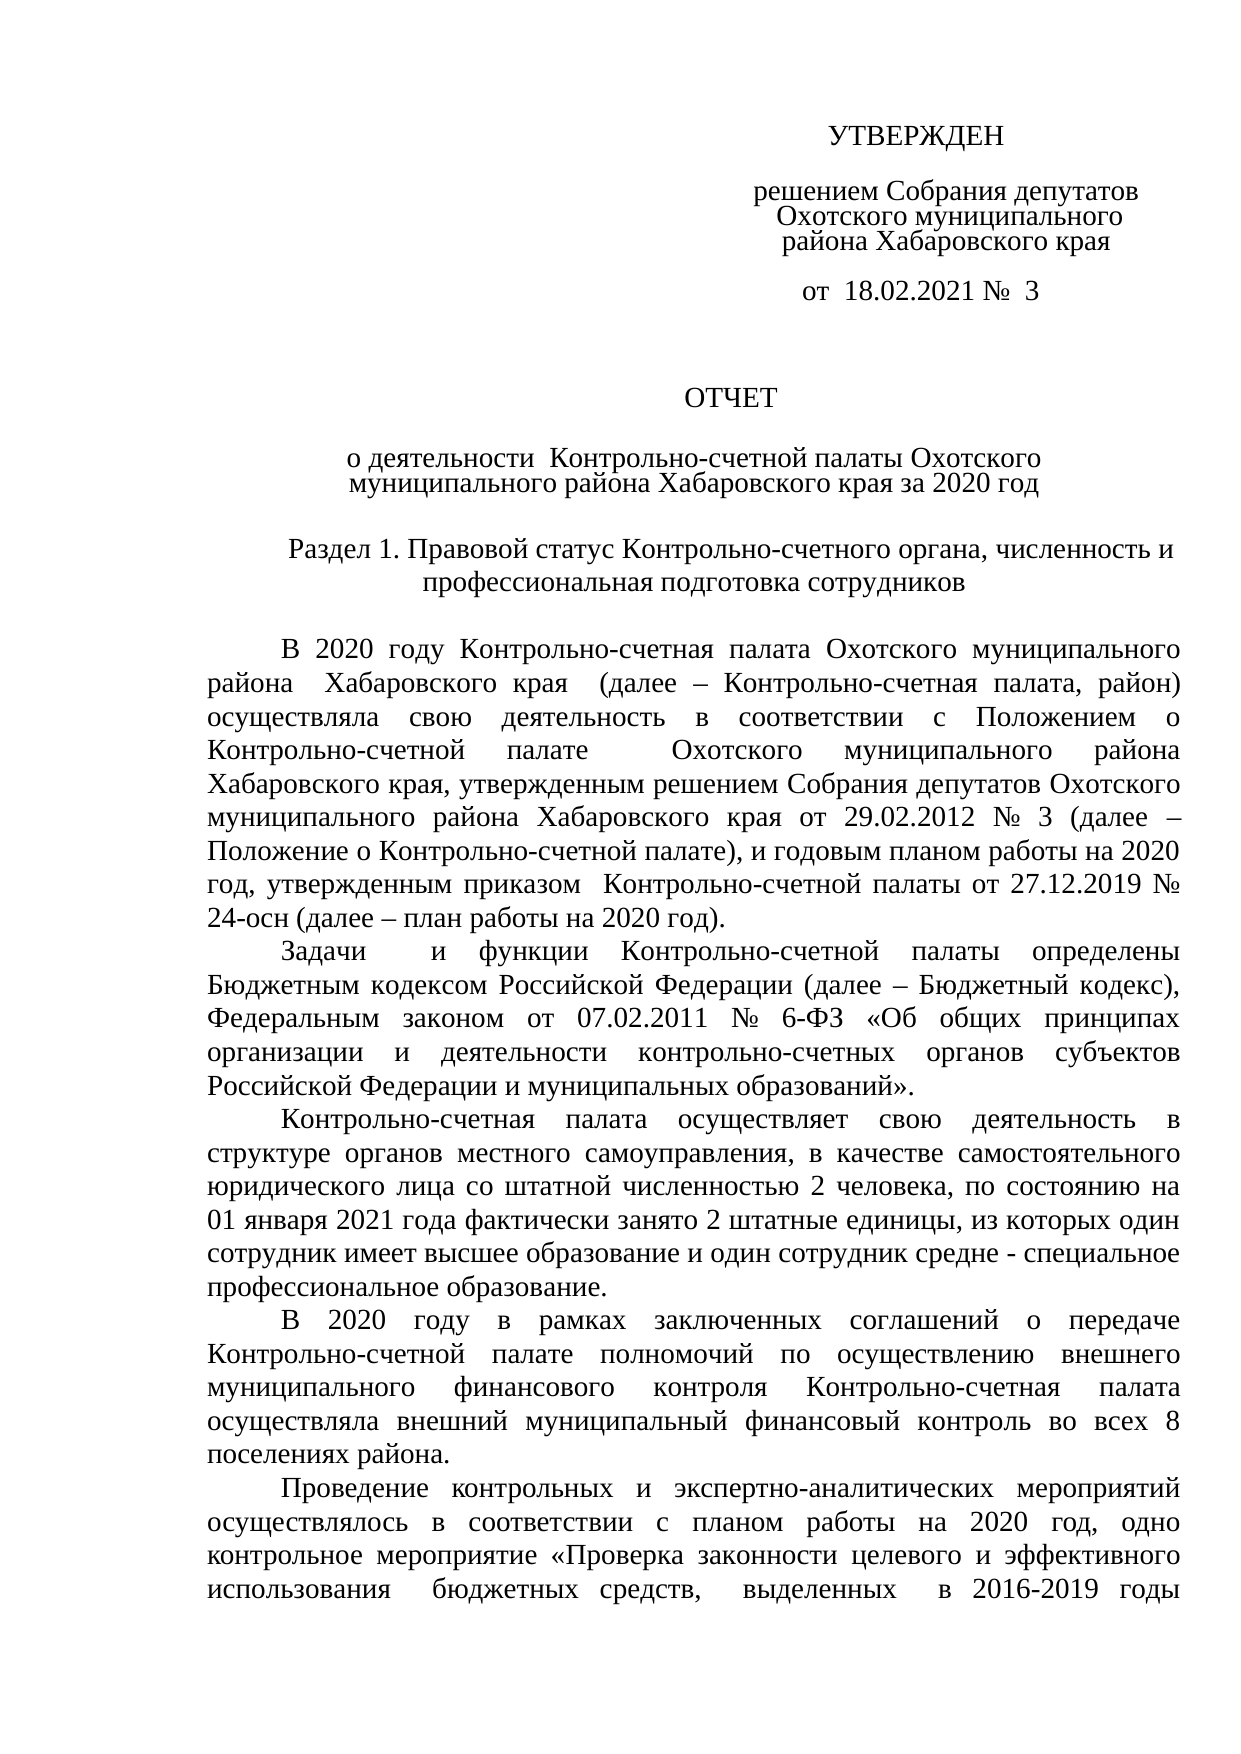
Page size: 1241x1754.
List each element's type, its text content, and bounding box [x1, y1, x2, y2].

text В 2020 году Контрольно-счетная палата Охотского муниципального района Хабаровского края (далее – Контрольно-счетная палата, район) осуществляла свою деятельность в соответствии с Положением о Контрольно-счетной палате Охотского муниципального района Хабаровского края, утвержденным решением Собрания депутатов Охотского муниципального района Хабаровского края от 29.02.2012 № 3 (далее – Положение о Контрольно-счетной палате), и годовым планом работы на 2020 год, утвержденным приказом Контрольно-счетной палаты от 27.12.2019 № 24-осн (далее – план работы на 2020 год). [207, 632, 1181, 933]
text района Хабаровского края [207, 230, 1181, 255]
text муниципального района Хабаровского края за 2020 год [207, 472, 1181, 497]
text Раздел 1. Правовой статус Контрольно-счетного органа, численность и профессиональная подготовка сотрудников [207, 531, 1181, 598]
text Контрольно-счетная палата осуществляет свою деятельность в структуре органов местного самоуправления, в качестве самостоятельного юридического лица со штатной численностью 2 человека, по состоянию на 01 января 2021 года фактически занято 2 штатные единицы, из которых один сотрудник имеет высшее образование и один сотрудник средне - специальное профессиональное образование. [207, 1101, 1181, 1302]
text Задачи и функции Контрольно-счетной палаты определены Бюджетным кодексом Российской Федерации (далее – Бюджетный кодекс), Федеральным законом от 07.02.2011 № 6-ФЗ «Об общих принципах организации и деятельности контрольно-счетных органов субъектов Российской Федерации и муниципальных образований». [207, 933, 1181, 1101]
text от 18.02.2021 № 3 [207, 280, 1181, 305]
text о деятельности Контрольно-счетной палаты Охотского [207, 447, 1181, 472]
text решением Собрания депутатов [207, 180, 1181, 205]
text Охотского муниципального [207, 205, 1181, 230]
text ОТЧЕТ [207, 380, 1181, 414]
text В 2020 году в рамках заключенных соглашений о передаче Контрольно-счетной палате полномочий по осуществлению внешнего муниципального финансового контроля Контрольно-счетная палата осуществляла внешний муниципальный финансовый контроль во всех 8 поселениях района. [207, 1302, 1181, 1470]
text УТВЕРЖДЕН [207, 118, 1181, 152]
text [207, 1470, 1181, 1604]
